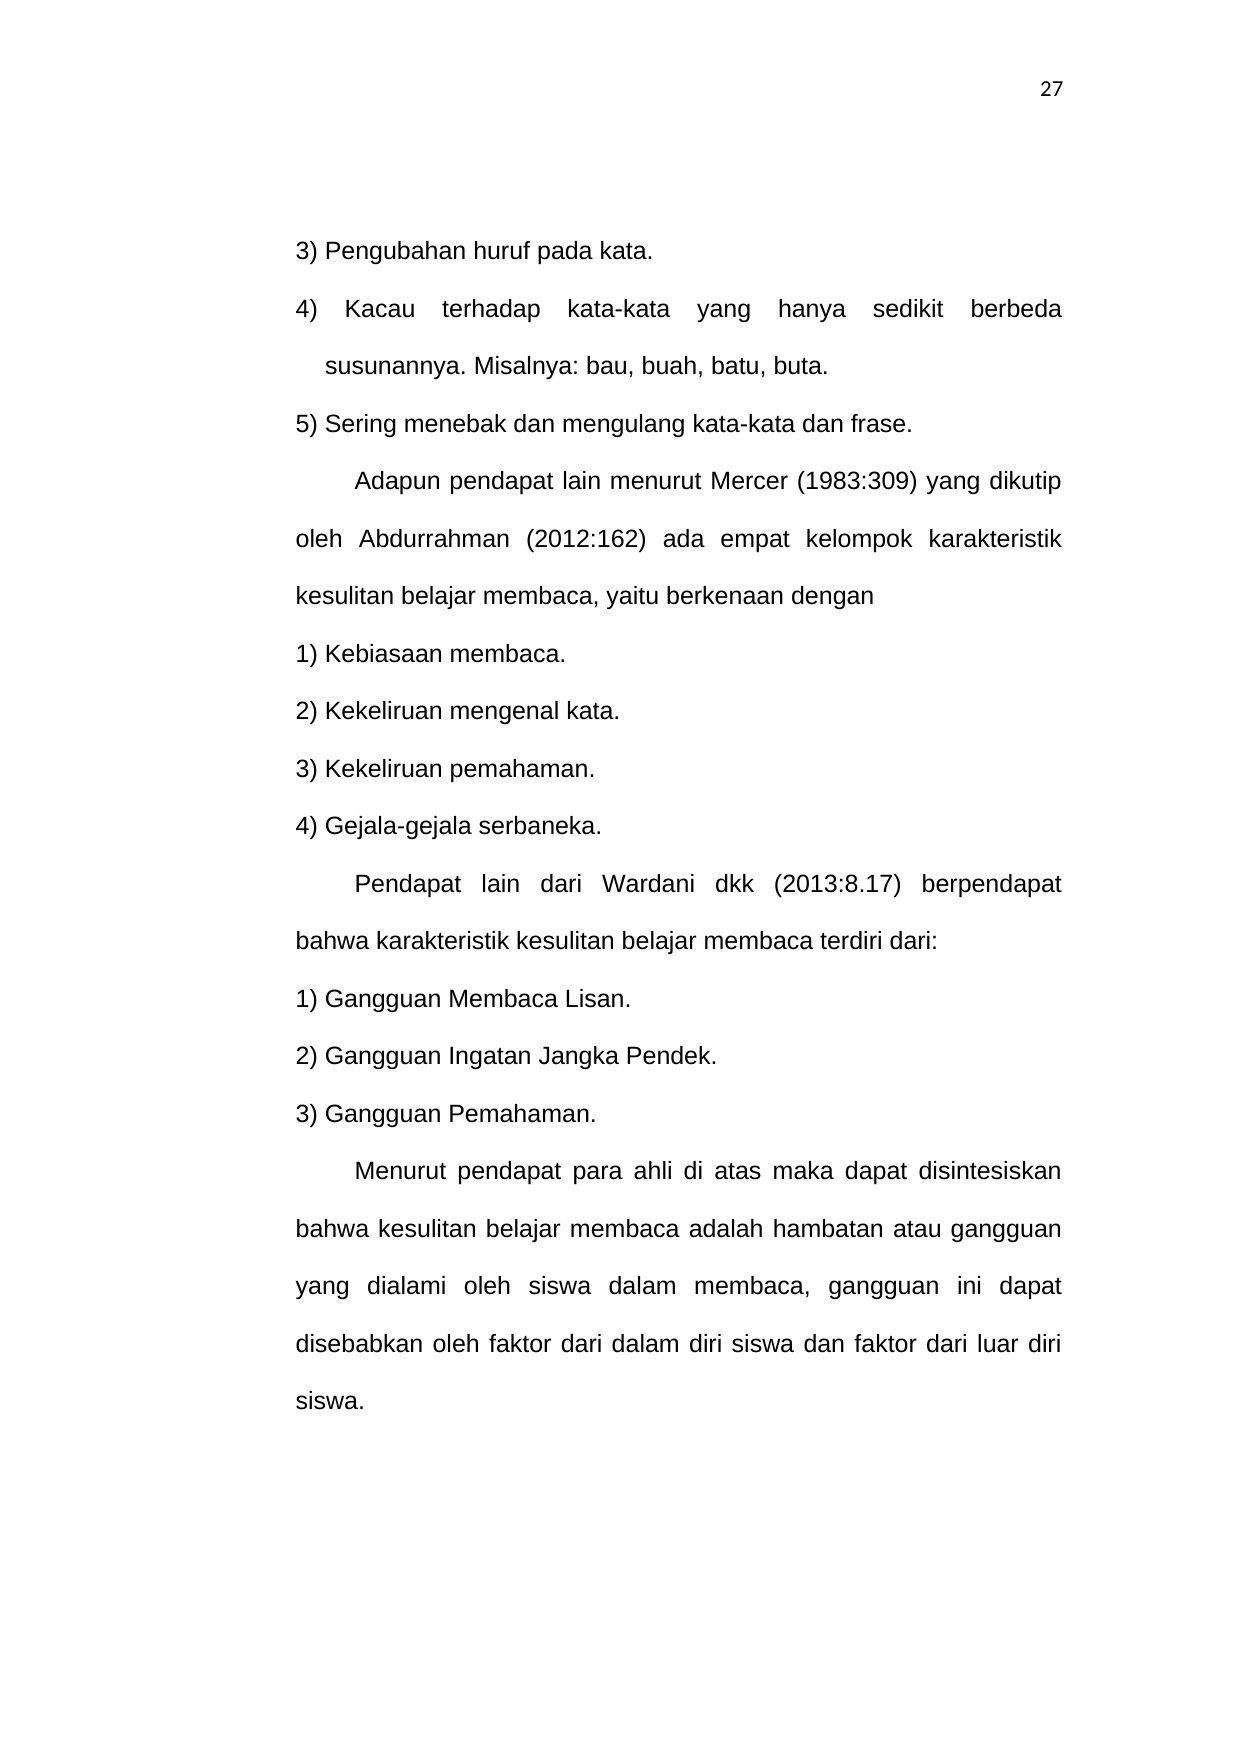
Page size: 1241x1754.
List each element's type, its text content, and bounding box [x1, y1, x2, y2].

list 2) Kekeliruan mengenal kata. [295, 696, 1063, 725]
list 1) Kebiasaan membaca. [295, 639, 1063, 667]
list 1) Gangguan Membaca Lisan. [295, 984, 1063, 1012]
list 3) Pengubahan huruf pada kata. [295, 236, 1063, 265]
list Pendapat lain dari Wardani dkk (2013:8.17) berpendapat bahwa karakteristik kesulitan belajar membaca terdiri dari: [295, 869, 1063, 955]
list 4) Gejala-gejala serbaneka. [295, 811, 1063, 840]
list 4) Kacau terhadap kata-kata yang hanya sedikit berbeda susunannya. Misalnya: bau, buah, batu, buta. [295, 294, 1063, 380]
list 2) Gangguan Ingatan Jangka Pendek. [295, 1041, 1063, 1070]
list 3) Kekeliruan pemahaman. [295, 754, 1063, 782]
text Menurut pendapat para ahli di atas maka dapat disintesiskan bahwa kesulitan belajar membaca adalah hambatan atau gangguan yang dialami oleh siswa dalam membaca, gangguan ini dapat disebabkan oleh faktor dari dalam diri siswa dan faktor dari luar diri siswa. [295, 1156, 1063, 1415]
list 5) Sering menebak dan mengulang kata-kata dan frase. [295, 409, 1063, 437]
list 3) Gangguan Pemahaman. [295, 1099, 1063, 1127]
list Adapun pendapat lain menurut Mercer (1983:309) yang dikutip oleh Abdurrahman (2012:162) ada empat kelompok karakteristik kesulitan belajar membaca, yaitu berkenaan dengan [295, 466, 1063, 610]
